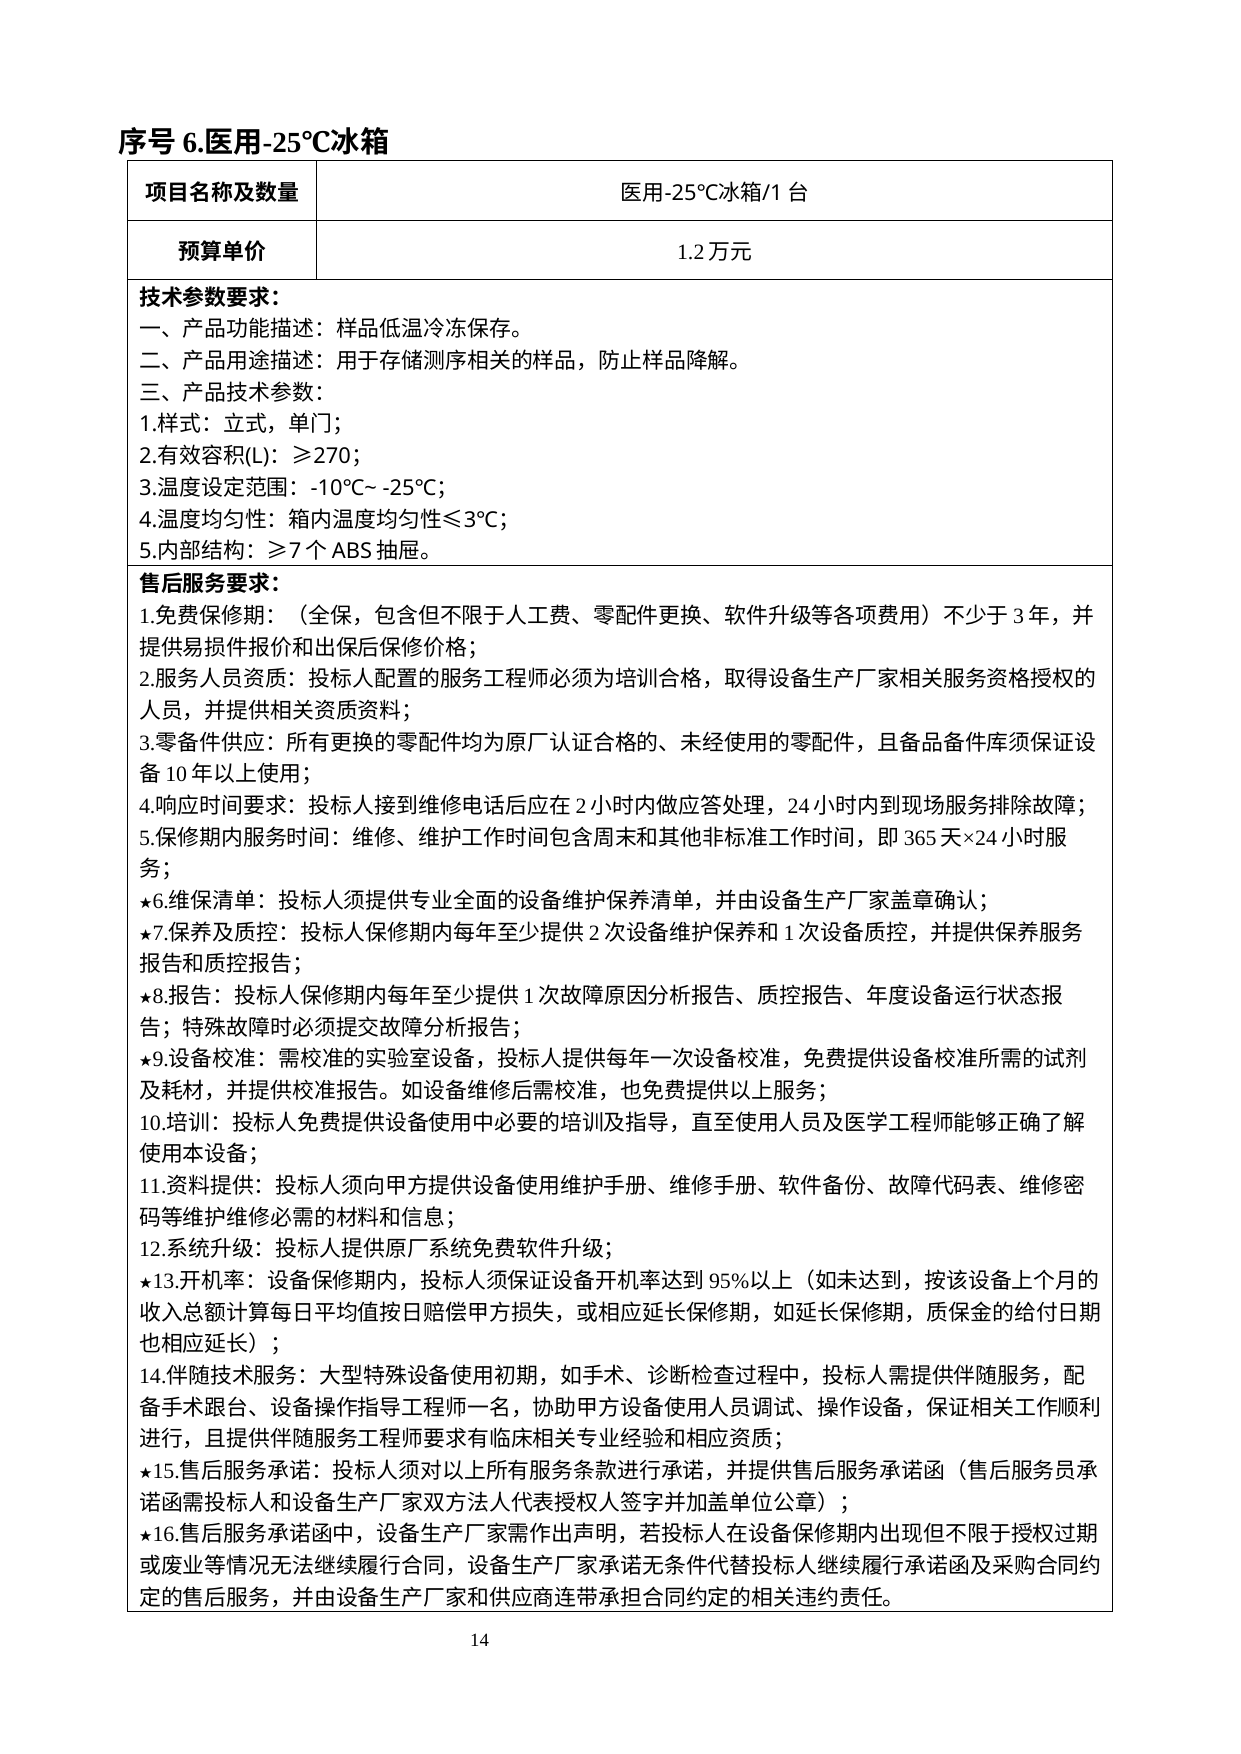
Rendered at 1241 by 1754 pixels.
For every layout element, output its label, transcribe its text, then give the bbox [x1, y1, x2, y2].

text 序号6.医用-25℃冰箱 [118, 118, 1122, 160]
table_header 医用-25℃冰箱/1台 [317, 161, 1112, 219]
table_cell 1.2万元 [317, 221, 1112, 278]
table_cell 售后服务要求： 1.免费保修期：（全保，包含但不限于人工费、零配件更换、软件升级等各项费用）不少于3年，并提供易损件报价和出保后保修价格； 2.服务人员资质：投标人配置的服务工程师必须为培训合格，取得设备生产厂家相关服务资格授权的人员，并提供相关资质资料； 3.零备件供应：所有更换的零配件均为原厂认证合格的、未经使用的零配件，且备品备件库须保证设备10年以上使用； 4.响应时间要求：投标人接到维修电话后应在2小时内做应答处理，24小时内到现场服务排除故障； 5.保修期内服务时间：维修、维护工作时间包含周末和其他非标准工作时间，即365天×24小时服务； ★6.维保清单：投标人须提供专业全面的设备维护保养清单，并由设备生产厂家盖章确认； ★7.保养及质控：投标人保修期内每年至少提供2次设备维护保养和1次设备质控，并提供保养服务报告和质控报告； ★8.报告：投标人保修期内每年至少提供1次故障原因分析报告、质控报告、年度设备运行状态报告；特殊故障时必须提交故障分析报告； ★9.设备校准：需校准的实验室设备，投标人提供每年一次设备校准，免费提供设备校准所需的试剂及耗材，并提供校准报告。如设备维修后需校准，也免费提供以上服务； 10.培训：投标人免费提供设备使用中必要的培训及指导，直至使用人员及医学工程师能够正确了解使用本设备； 11.资料提供：投标人须向甲方提供设备使用维护手册、维修手册、软件备份、故障代码表、维修密码等维护维修必需的材料和信息； 12.系统升级：投标人提供原厂系统免费软件升级； ★13.开机率：设备保修期内，投标人须保证设备开机率达到95%以上（如未达到，按该设备上个月的收入总额计算每日平均值按日赔偿甲方损失，或相应延长保修期，如延长保修期，质保金的给付日期也相应延长）； 14.伴随技术服务：大型特殊设备使用初期，如手术、诊断检查过程中，投标人需提供伴随服务，配备手术跟台、设备操作指导工程师一名，协助甲方设备使用人员调试、操作设备，保证相关工作顺利进行，且提供伴随服务工程师要求有临床相关专业经验和相应资质； ★15.售后服务承诺：投标人须对以上所有服务条款进行承诺，并提供售后服务承诺函（售后服务员承诺函需投标人和设备生产厂家双方法人代表授权人签字并加盖单位公章）； ★16.售后服务承诺函中，设备生产厂家需作出声明，若投标人在设备保修期内出现但不限于授权过期或废业等情况无法继续履行合同，设备生产厂家承诺无条件代替投标人继续履行承诺函及采购合同约定的售后服务，并由设备生产厂家和供应商连带承担合同约定的相关违约责任。 [128, 566, 1112, 1611]
table_header 项目名称及数量 [128, 161, 316, 219]
table_cell 技术参数要求： 一、产品功能描述：样品低温冷冻保存。 二、产品用途描述：用于存储测序相关的样品，防止样品降解。 三、产品技术参数： 1.样式：立式，单门； 2.有效容积(L)：≥270； 3.温度设定范围：-10℃~ -25℃； 4.温度均匀性：箱内温度均匀性≤3℃； 5.内部结构：≥7个ABS抽屉。 [128, 280, 1112, 565]
table_cell 预算单价 [128, 221, 316, 278]
